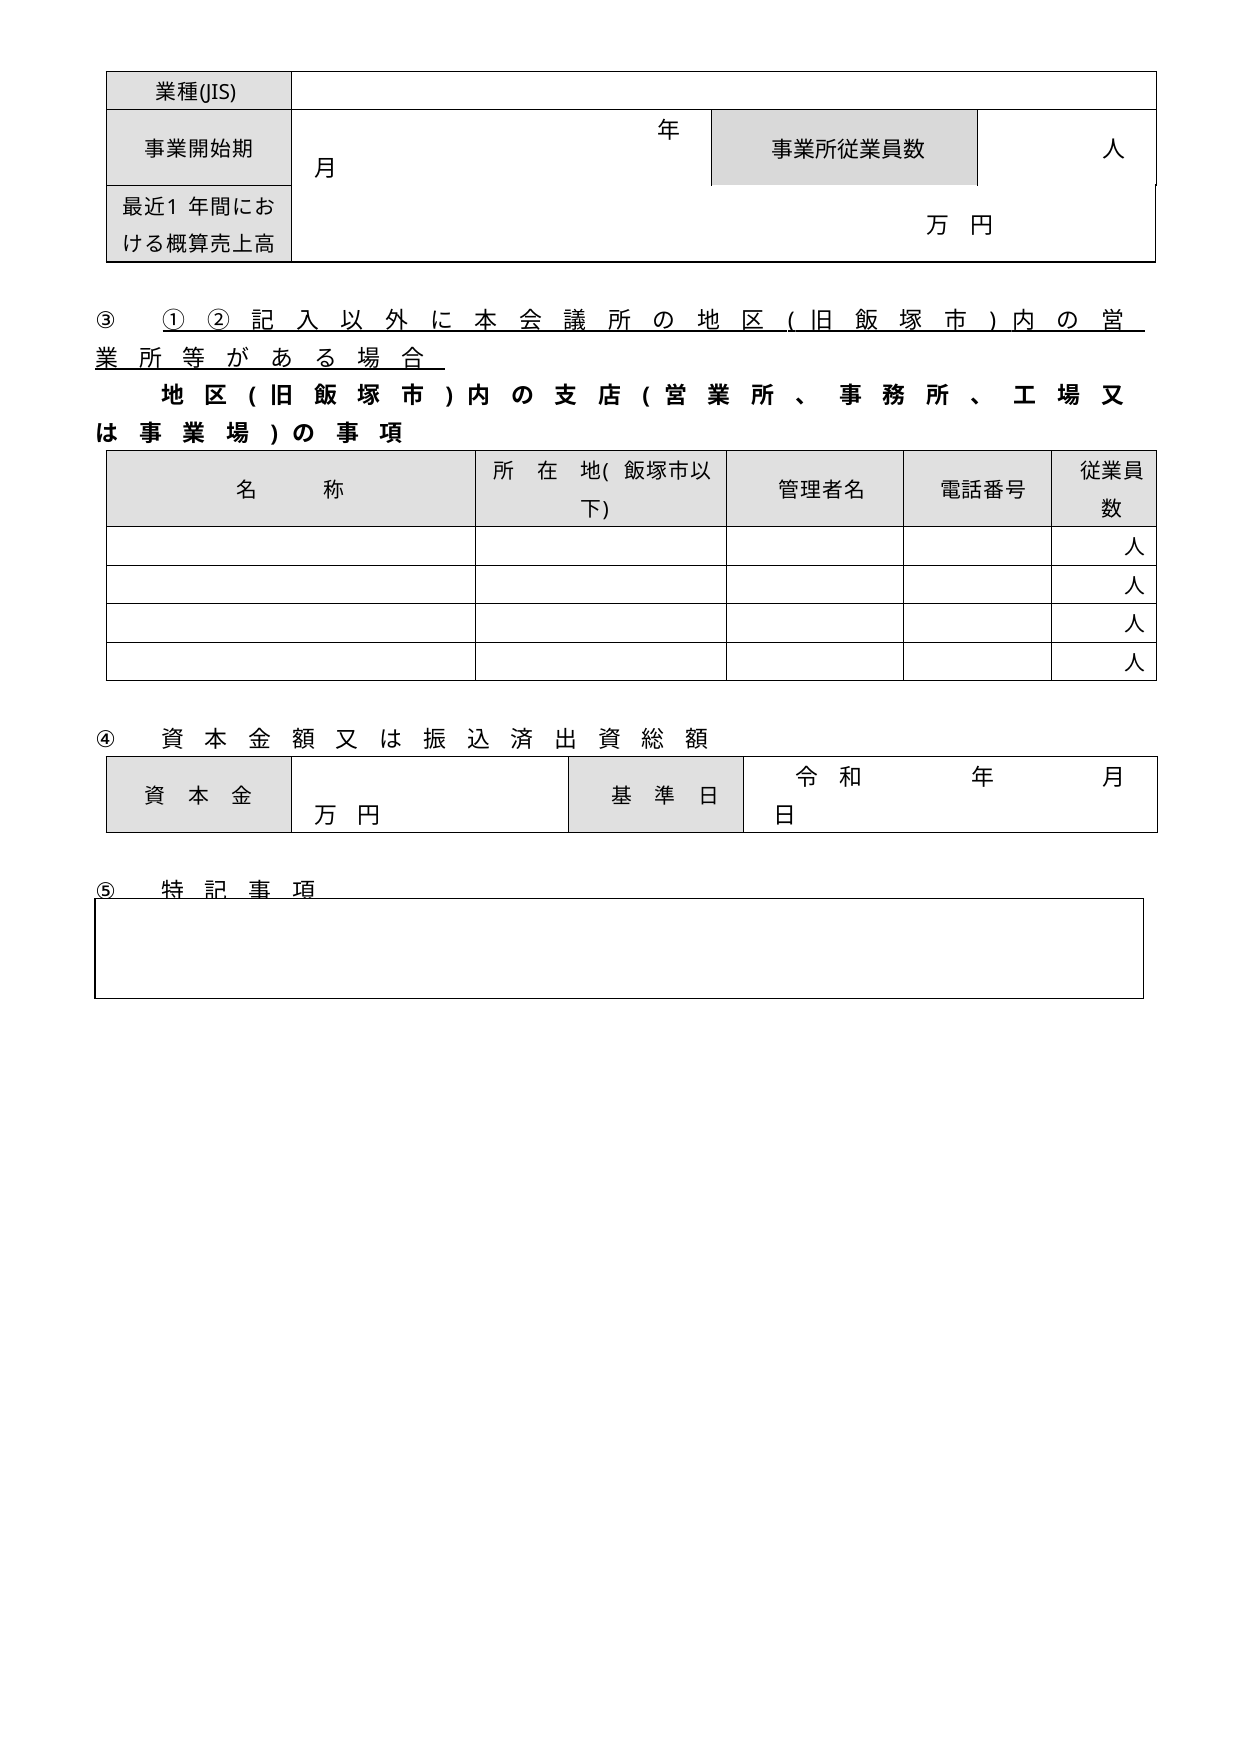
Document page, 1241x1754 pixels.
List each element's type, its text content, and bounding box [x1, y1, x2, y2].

table_cell 人 [1052, 604, 1156, 642]
table_cell [904, 527, 1051, 564]
table_cell 事業所従業員数 [712, 110, 977, 185]
table_header 令和 年 月 日 [744, 757, 1157, 832]
table_header 電話番号 [904, 451, 1051, 526]
table_cell [476, 643, 726, 680]
text 地区(旧飯塚市)内の支店(営業所、事務所、工場又は事業場)の事項 [95, 375, 1145, 450]
table_cell [904, 604, 1051, 642]
table_cell 事業開始期 [107, 110, 291, 185]
text ⑤ 特記事項 [95, 871, 1145, 908]
table_cell [107, 527, 475, 564]
table_cell [107, 566, 475, 603]
table_header 万円 [292, 757, 568, 832]
text ③ ①②記入以外に本会議所の地区(旧飯塚市)内の営業所等がある場合 [95, 300, 1145, 375]
table_cell [107, 643, 475, 680]
table_cell [727, 643, 903, 680]
table_cell 最近1年間にお ける概算売上高 [107, 186, 291, 261]
table_cell [727, 604, 903, 642]
table_cell [904, 566, 1051, 603]
table_header 従業員数 [1052, 451, 1156, 526]
table_cell [904, 643, 1051, 680]
table_cell [107, 604, 475, 642]
table_cell 年 月 [292, 110, 711, 185]
table_cell 人 [978, 110, 1156, 185]
table_cell 人 [1052, 643, 1156, 680]
table_header 資 本 金 [107, 757, 291, 832]
table_cell 人 [1052, 527, 1156, 564]
table_cell [476, 566, 726, 603]
text ④ 資本金額又は振込済出資総額 [95, 719, 1145, 756]
table_cell [476, 604, 726, 642]
table_cell [727, 527, 903, 564]
table_cell 万円 [292, 186, 1155, 261]
table_header 管理者名 [727, 451, 903, 526]
table_cell [292, 72, 1156, 109]
table_cell 業種(JIS) [107, 72, 291, 109]
table_cell [476, 527, 726, 564]
table_cell [727, 566, 903, 603]
table_header 名 称 [107, 451, 475, 526]
table_header 基 準 日 [569, 757, 743, 832]
table_cell 人 [1052, 566, 1156, 603]
table_header 所 在 地(飯塚市以下) [476, 451, 726, 526]
